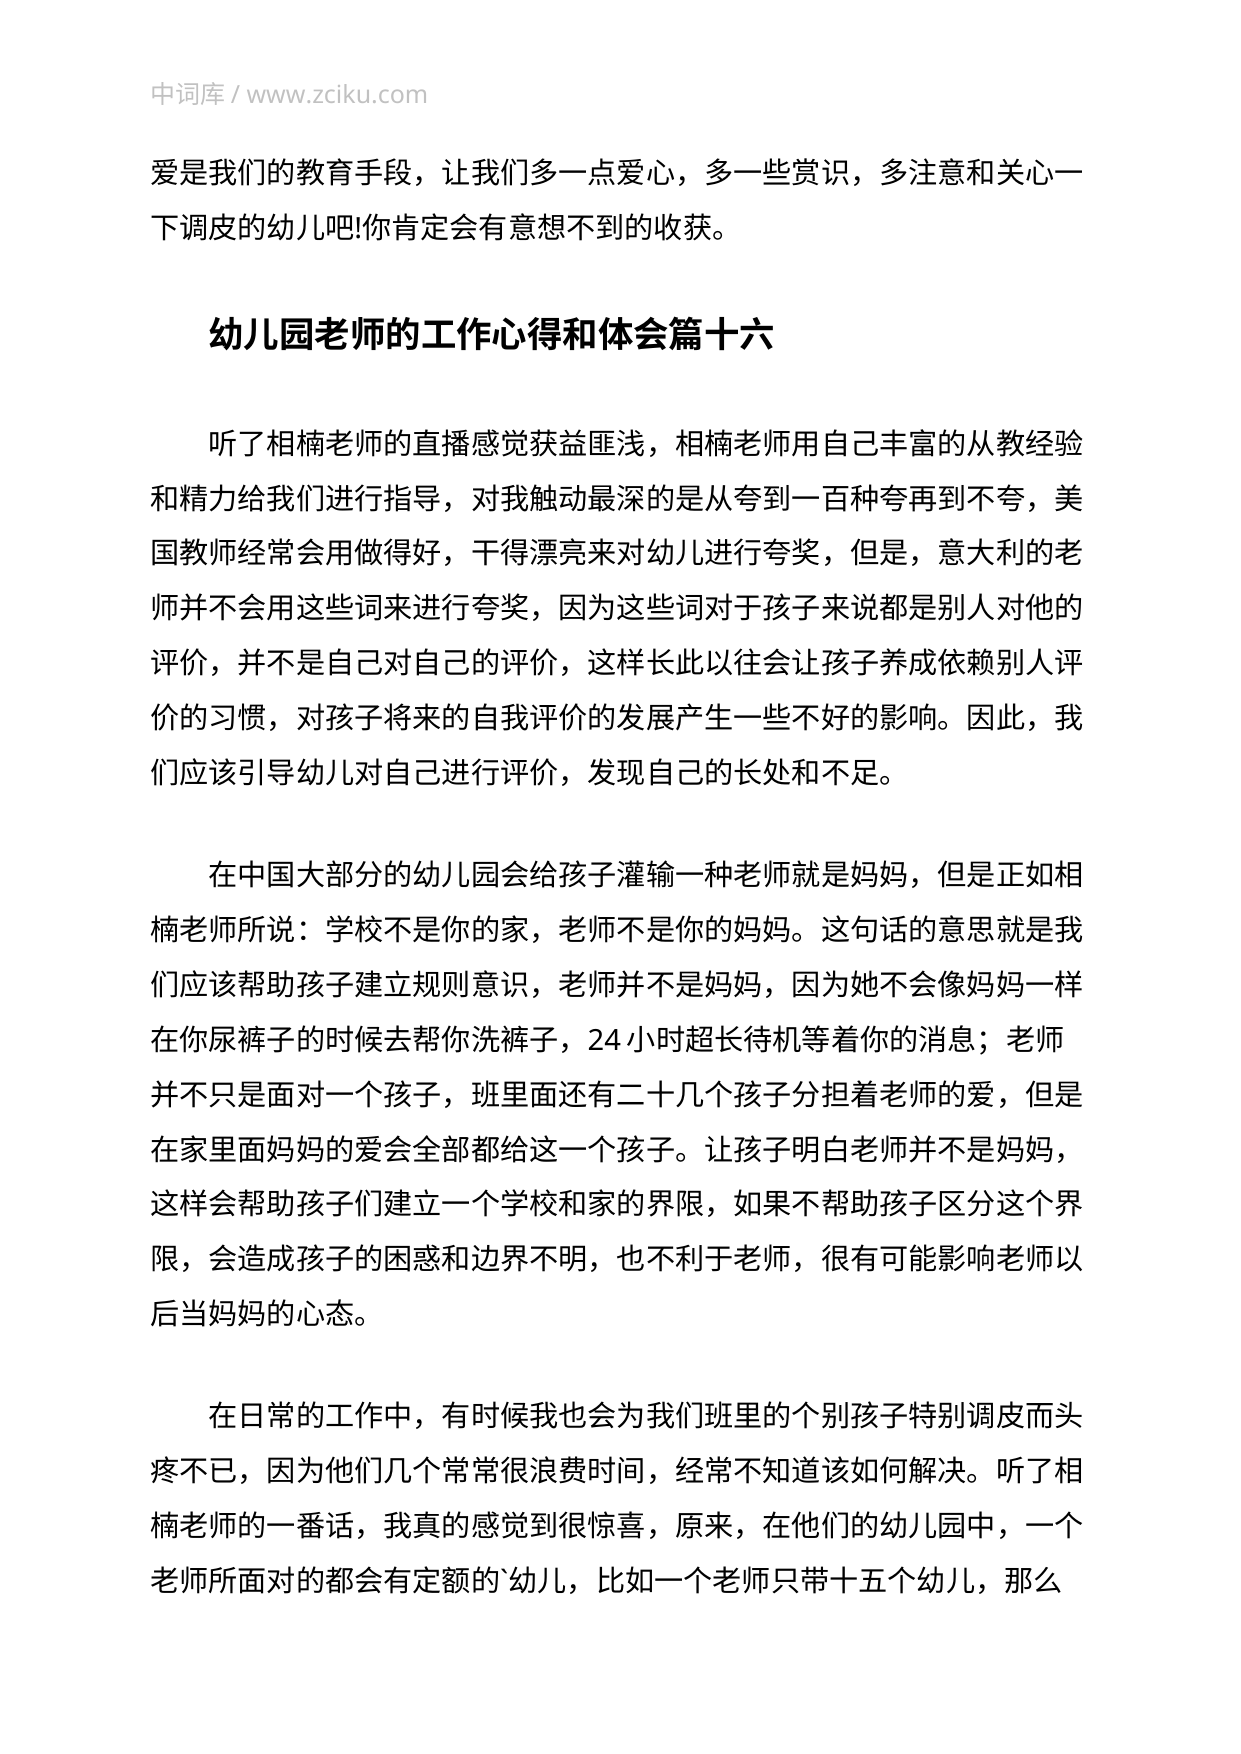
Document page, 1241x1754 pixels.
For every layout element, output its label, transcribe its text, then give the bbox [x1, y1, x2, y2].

text 在中国大部分的幼儿园会给孩子灌输一种老师就是妈妈，但是正如相楠老师所说：学校不是你的家，老师不是你的妈妈。这句话的意思就是我们应该帮助孩子建立规则意识，老师并不是妈妈，因为她不会像妈妈一样在你尿裤子的时候去帮你洗裤子，24小时超长待机等着你的消息；老师并不只是面对一个孩子，班里面还有二十几个孩子分担着老师的爱，但是在家里面妈妈的爱会全部都给这一个孩子。让孩子明白老师并不是妈妈，这样会帮助孩子们建立一个学校和家的界限，如果不帮助孩子区分这个界限，会造成孩子的困惑和边界不明，也不利于老师，很有可能影响老师以后当妈妈的心态。 [150, 851, 1090, 1333]
text 听了相楠老师的直播感觉获益匪浅，相楠老师用自己丰富的从教经验和精力给我们进行指导，对我触动最深的是从夸到一百种夸再到不夸，美国教师经常会用做得好，干得漂亮来对幼儿进行夸奖，但是，意大利的老师并不会用这些词来进行夸奖，因为这些词对于孩子来说都是别人对他的评价，并不是自己对自己的评价，这样长此以往会让孩子养成依赖别人评价的习惯，对孩子将来的自我评价的发展产生一些不好的影响。因此，我们应该引导幼儿对自己进行评价，发现自己的长处和不足。 [150, 420, 1090, 792]
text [150, 1392, 1090, 1599]
text 幼儿园老师的工作心得和体会篇十六 [150, 307, 1090, 358]
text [150, 150, 1090, 247]
